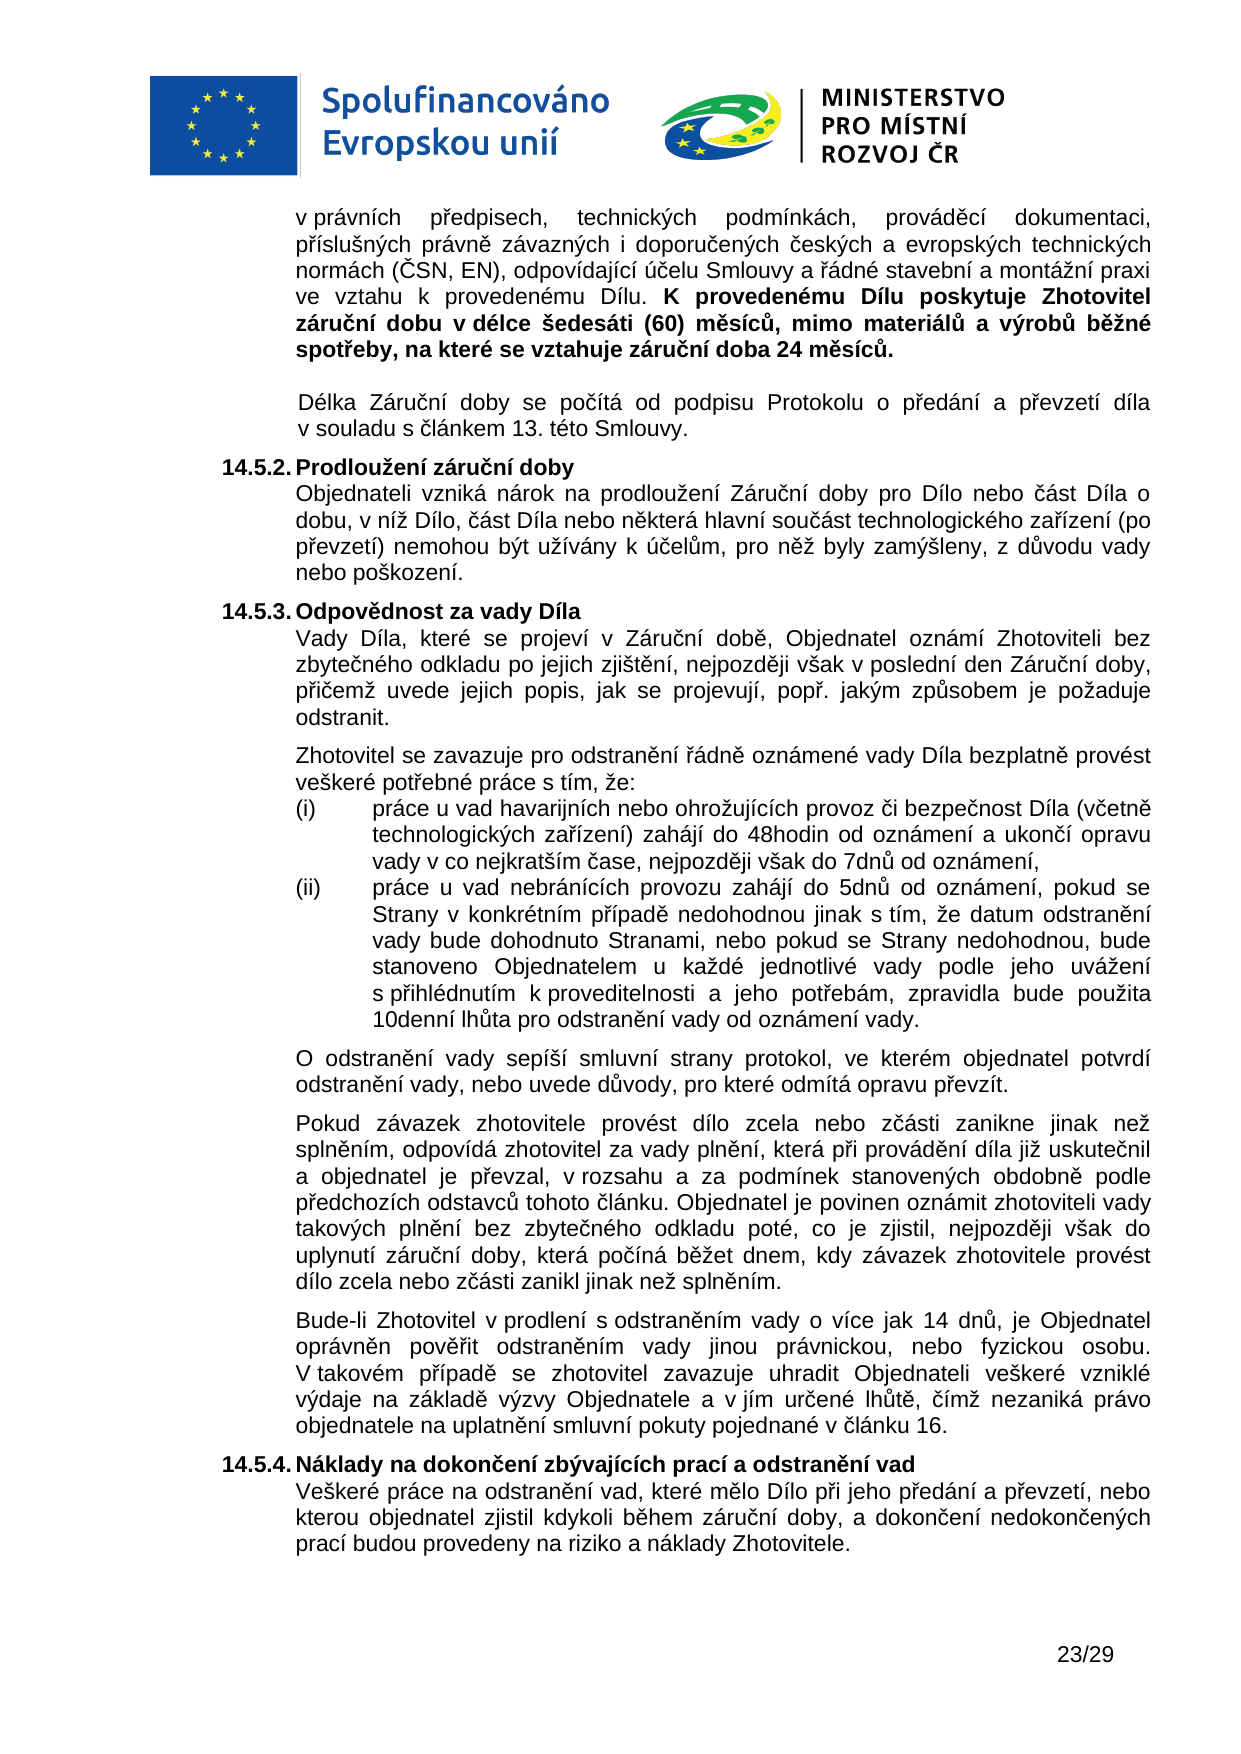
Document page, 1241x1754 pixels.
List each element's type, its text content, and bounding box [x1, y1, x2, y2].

text (ii) práce u vad nebránících provozu zahájí do 5dnů od oznámení, pokud se Strany v konkrétním případě nedohodnou jinak s tím, že datum odstranění vady bude dohodnuto Stranami, nebo pokud se Strany nedohodnou, bude stanoveno Objednatelem u každé jednotlivé vady podle jeho uvážení s přihlédnutím k proveditelnosti a jeho potřebám, zpravidla bude použita 10denní lhůta pro odstranění vady od oznámení vady. [295, 874, 1152, 1032]
subtitle Odpovědnost za vady Díla [222, 598, 1152, 624]
text Vady Díla, které se projeví v Záruční době, Objednatel oznámí Zhotoviteli bez zbytečného odkladu po jejich zjištění, nejpozději však v poslední den Záruční doby, přičemž uvede jejich popis, jak se projevují, popř. jakým způsobem je požaduje odstranit. [295, 624, 1152, 730]
text Objednateli vzniká nárok na prodloužení Záruční doby pro Dílo nebo část Díla o dobu, v níž Dílo, část Díla nebo některá hlavní součást technologického zařízení (po převzetí) nemohou být užívány k účelům, pro něž byly zamýšleny, z důvodu vady nebo poškození. [295, 480, 1152, 586]
picture [147, 73, 1004, 178]
text Pokud závazek zhotovitele provést dílo zcela nebo zčásti zanikne jinak než splněním, odpovídá zhotovitel za vady plnění, která při provádění díla již uskutečnil a objednatel je převzal, v rozsahu a za podmínek stanovených obdobně podle předchozích odstavců tohoto článku. Objednatel je povinen oznámit zhotoviteli vady takových plnění bez zbytečného odkladu poté, co je zjistil, nejpozději však do uplynutí záruční doby, která počíná běžet dnem, kdy závazek zhotovitele provést dílo zcela nebo zčásti zanikl jinak než splněním. [295, 1110, 1152, 1294]
subtitle Prodloužení záruční doby [222, 454, 1152, 480]
text Bude-li Zhotovitel v prodlení s odstraněním vady o více jak 14 dnů, je Objednatel oprávněn pověřit odstraněním vady jinou právnickou, nebo fyzickou osobu. V takovém případě se zhotovitel zavazuje uhradit Objednateli veškeré vzniklé výdaje na základě výzvy Objednatele a v jím určené lhůtě, čímž nezaniká právo objednatele na uplatnění smluvní pokuty pojednané v článku 16. [295, 1307, 1152, 1439]
text Veškeré práce na odstranění vad, které mělo Dílo při jeho předání a převzetí, nebo kterou objednatel zjistil kdykoli během záruční doby, a dokončení nedokončených prací budou provedeny na riziko a náklady Zhotovitele. [295, 1478, 1152, 1557]
subtitle Náklady na dokončení zbývajících prací a odstranění vad [222, 1451, 1152, 1478]
text Zhotovitel se zavazuje pro odstranění řádně oznámené vady Díla bezplatně provést veškeré potřebné práce s tím, že: [295, 742, 1152, 795]
text O odstranění vady sepíší smluvní strany protokol, ve kterém objednatel potvrdí odstranění vady, nebo uvede důvody, pro které odmítá opravu převzít. [295, 1045, 1152, 1097]
text Délka Záruční doby se počítá od podpisu Protokolu o předání a převzetí díla v souladu s článkem 13. této Smlouvy. [298, 389, 1152, 441]
text (i) práce u vad havarijních nebo ohrožujících provoz či bezpečnost Díla (včetně technologických zařízení) zahájí do 48hodin od oznámení a ukončí opravu vady v co nejkratším čase, nejpozději však do 7dnů od oznámení, [295, 795, 1152, 874]
